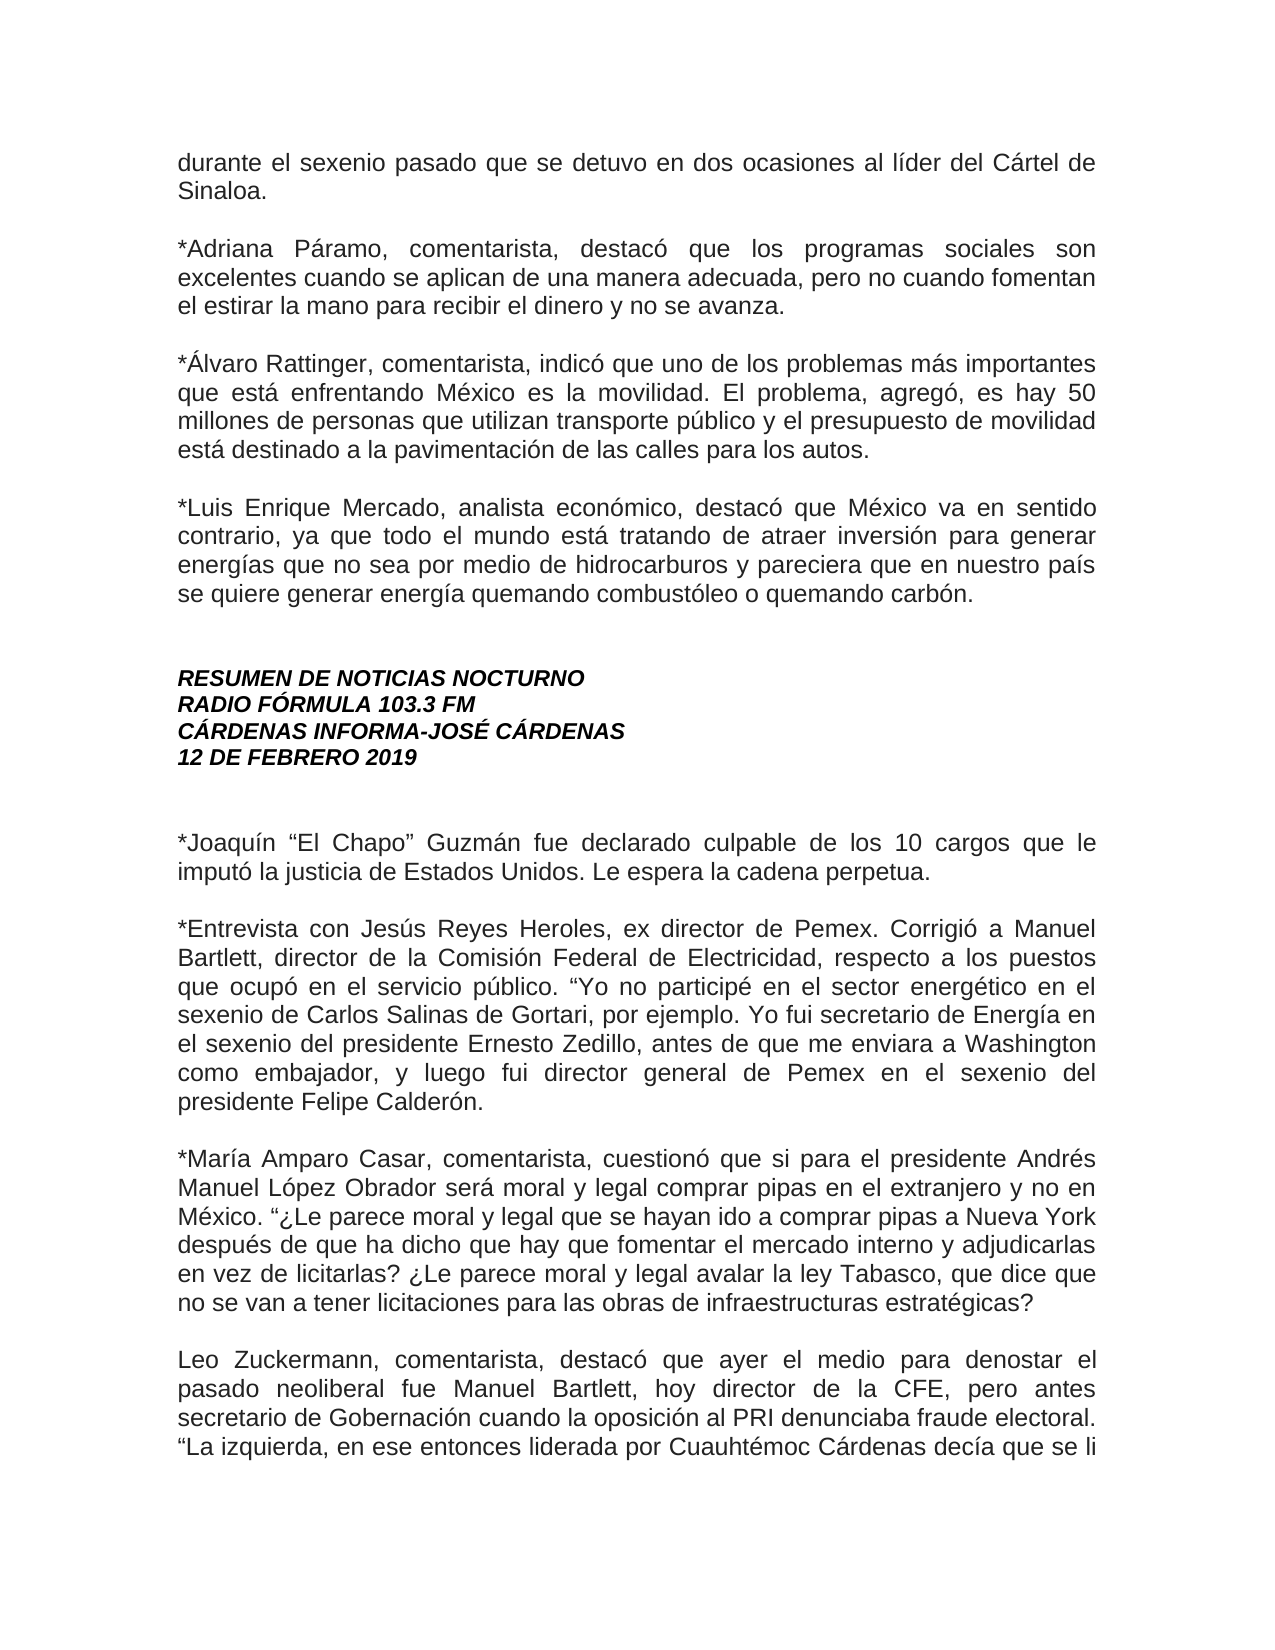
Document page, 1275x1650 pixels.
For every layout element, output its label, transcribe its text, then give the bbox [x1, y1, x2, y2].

text CÁRDENAS INFORMA-JOSÉ CÁRDENAS [177, 718, 1098, 744]
text *Luis Enrique Mercado, analista económico, destacó que México va en sentido contrario, ya que todo el mundo está tratando de atraer inversión para generar energías que no sea por medio de hidrocarburos y pareciera que en nuestro país se quiere generar energía quemando combustóleo o quemando carbón. [177, 493, 1098, 608]
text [177, 148, 1098, 205]
text *Álvaro Rattinger, comentarista, indicó que uno de los problemas más importantes que está enfrentando México es la movilidad. El problema, agregó, es hay 50 millones de personas que utilizan transporte público y el presupuesto de movilidad está destinado a la pavimentación de las calles para los autos. [177, 349, 1098, 464]
text *Adriana Páramo, comentarista, destacó que los programas sociales son excelentes cuando se aplican de una manera adecuada, pero no cuando fomentan el estirar la mano para recibir el dinero y no se avanza. [177, 234, 1098, 320]
text *Entrevista con Jesús Reyes Heroles, ex director de Pemex. Corrigió a Manuel Bartlett, director de la Comisión Federal de Electricidad, respecto a los puestos que ocupó en el servicio público. “Yo no participé en el sector energético en el sexenio de Carlos Salinas de Gortari, por ejemplo. Yo fui secretario de Energía en el sexenio del presidente Ernesto Zedillo, antes de que me enviara a Washington como embajador, y luego fui director general de Pemex en el sexenio del presidente Felipe Calderón. [177, 914, 1098, 1116]
text *María Amparo Casar, comentarista, cuestionó que si para el presidente Andrés Manuel López Obrador será moral y legal comprar pipas en el extranjero y no en México. “¿Le parece moral y legal que se hayan ido a comprar pipas a Nueva York después de que ha dicho que hay que fomentar el mercado interno y adjudicarlas en vez de licitarlas? ¿Le parece moral y legal avalar la ley Tabasco, que dice que no se van a tener licitaciones para las obras de infraestructuras estratégicas? [177, 1144, 1098, 1317]
text RADIO FÓRMULA 103.3 FM [177, 691, 1098, 718]
text 12 DE FEBRERO 2019 [177, 744, 1098, 771]
text *Joaquín “El Chapo” Guzmán fue declarado culpable de los 10 cargos que le imputó la justicia de Estados Unidos. Le espera la cadena perpetua. [177, 828, 1098, 886]
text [177, 1346, 1098, 1461]
text RESUMEN DE NOTICIAS NOCTURNO [177, 665, 1098, 691]
